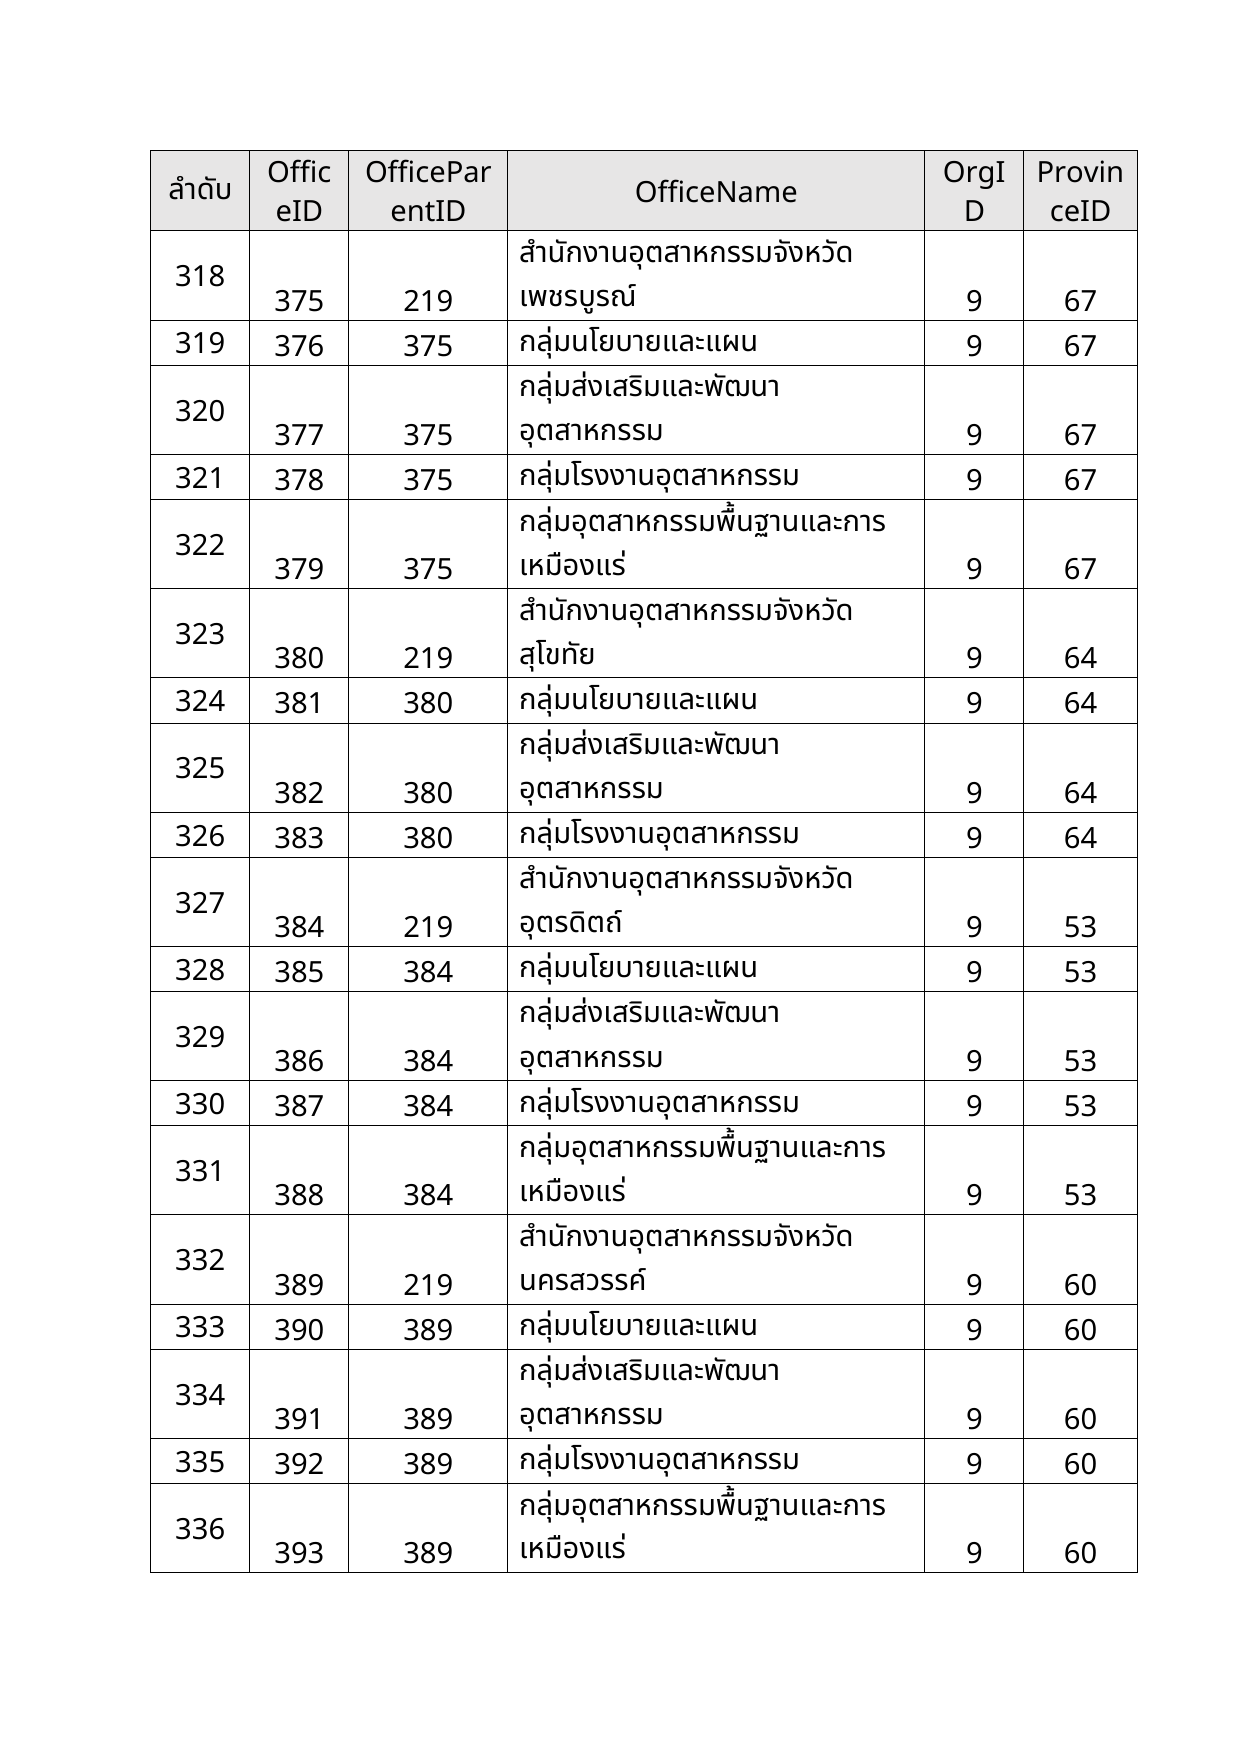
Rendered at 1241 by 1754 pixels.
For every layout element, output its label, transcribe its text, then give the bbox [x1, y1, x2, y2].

table_cell 323 [151, 589, 249, 677]
table_cell 384 [349, 1126, 507, 1214]
table_cell กลุ่มนโยบายและแผน [508, 947, 924, 991]
table_cell 67 [1024, 366, 1137, 454]
table_cell กลุ่มโรงงานอุตสาหกรรม [508, 813, 924, 857]
table_cell 389 [349, 1439, 507, 1483]
table_cell 60 [1024, 1484, 1137, 1572]
table_header ProvinceID [1024, 151, 1137, 230]
table_cell 330 [151, 1081, 249, 1125]
table_cell 380 [349, 678, 507, 722]
table_cell 386 [250, 992, 348, 1080]
table_cell 321 [151, 455, 249, 499]
table_cell กลุ่มอุตสาหกรรมพื้นฐานและการเหมืองแร่ [508, 1126, 924, 1214]
table_cell 9 [925, 500, 1023, 588]
table_cell 9 [925, 1215, 1023, 1303]
table_cell 327 [151, 858, 249, 946]
table_header ลำดับ [151, 151, 249, 230]
table_cell 389 [250, 1215, 348, 1303]
table_cell 331 [151, 1126, 249, 1214]
table_cell 9 [925, 1350, 1023, 1438]
table_cell 9 [925, 724, 1023, 812]
table_cell กลุ่มนโยบายและแผน [508, 1305, 924, 1349]
table_cell 9 [925, 321, 1023, 365]
table_cell 9 [925, 1439, 1023, 1483]
table_cell 384 [349, 1081, 507, 1125]
table_cell 60 [1024, 1439, 1137, 1483]
table_cell 67 [1024, 455, 1137, 499]
table_cell 375 [349, 500, 507, 588]
table_cell สำนักงานอุตสาหกรรมจังหวัดสุโขทัย [508, 589, 924, 677]
table_cell 332 [151, 1215, 249, 1303]
table_cell 328 [151, 947, 249, 991]
table_cell กลุ่มโรงงานอุตสาหกรรม [508, 1081, 924, 1125]
table_cell 319 [151, 321, 249, 365]
table_cell 389 [349, 1305, 507, 1349]
table_cell 9 [925, 1081, 1023, 1125]
table_cell 9 [925, 231, 1023, 319]
table_cell 383 [250, 813, 348, 857]
table_cell 53 [1024, 1126, 1137, 1214]
table_cell 335 [151, 1439, 249, 1483]
table_cell 9 [925, 589, 1023, 677]
table_cell 60 [1024, 1305, 1137, 1349]
table_cell 334 [151, 1350, 249, 1438]
table_cell กลุ่มส่งเสริมและพัฒนาอุตสาหกรรม [508, 992, 924, 1080]
table_cell 387 [250, 1081, 348, 1125]
table_cell 64 [1024, 724, 1137, 812]
table_header OfficeParentID [349, 151, 507, 230]
table_cell กลุ่มส่งเสริมและพัฒนาอุตสาหกรรม [508, 1350, 924, 1438]
table_cell 67 [1024, 231, 1137, 319]
table_cell 9 [925, 947, 1023, 991]
table_cell กลุ่มโรงงานอุตสาหกรรม [508, 1439, 924, 1483]
table_cell กลุ่มโรงงานอุตสาหกรรม [508, 455, 924, 499]
table_cell 391 [250, 1350, 348, 1438]
table_cell 53 [1024, 992, 1137, 1080]
table_cell 389 [349, 1484, 507, 1572]
table_cell 389 [349, 1350, 507, 1438]
table_cell 9 [925, 678, 1023, 722]
table_cell 9 [925, 455, 1023, 499]
table_cell 53 [1024, 858, 1137, 946]
table_cell 320 [151, 366, 249, 454]
table_cell 9 [925, 813, 1023, 857]
table_cell กลุ่มส่งเสริมและพัฒนาอุตสาหกรรม [508, 724, 924, 812]
table_cell 378 [250, 455, 348, 499]
table_cell 380 [250, 589, 348, 677]
table_cell กลุ่มอุตสาหกรรมพื้นฐานและการเหมืองแร่ [508, 1484, 924, 1572]
table_cell 53 [1024, 1081, 1137, 1125]
table_cell สำนักงานอุตสาหกรรมจังหวัดอุตรดิตถ์ [508, 858, 924, 946]
table_cell 9 [925, 1126, 1023, 1214]
table_cell 219 [349, 858, 507, 946]
table_cell 388 [250, 1126, 348, 1214]
table_cell 9 [925, 858, 1023, 946]
table_cell 375 [349, 455, 507, 499]
table_cell 67 [1024, 321, 1137, 365]
table_cell 318 [151, 231, 249, 319]
table_cell 385 [250, 947, 348, 991]
table_cell 381 [250, 678, 348, 722]
table_cell กลุ่มนโยบายและแผน [508, 321, 924, 365]
table_cell 382 [250, 724, 348, 812]
table_cell 329 [151, 992, 249, 1080]
table_cell 60 [1024, 1350, 1137, 1438]
table_header OfficeName [508, 151, 924, 230]
table_cell 9 [925, 366, 1023, 454]
table_cell 376 [250, 321, 348, 365]
table_cell 336 [151, 1484, 249, 1572]
table_cell 375 [349, 321, 507, 365]
table_cell 324 [151, 678, 249, 722]
table_cell สำนักงานอุตสาหกรรมจังหวัดนครสวรรค์ [508, 1215, 924, 1303]
table_cell 64 [1024, 678, 1137, 722]
table_cell กลุ่มนโยบายและแผน [508, 678, 924, 722]
table_cell 380 [349, 724, 507, 812]
table_header OrgID [925, 151, 1023, 230]
table_cell 392 [250, 1439, 348, 1483]
table_cell 384 [349, 992, 507, 1080]
table_cell 9 [925, 1484, 1023, 1572]
table_cell กลุ่มอุตสาหกรรมพื้นฐานและการเหมืองแร่ [508, 500, 924, 588]
table_cell 219 [349, 1215, 507, 1303]
table_cell 322 [151, 500, 249, 588]
table_cell 219 [349, 231, 507, 319]
table_cell 333 [151, 1305, 249, 1349]
table_cell 67 [1024, 500, 1137, 588]
table_cell 53 [1024, 947, 1137, 991]
table_cell 9 [925, 1305, 1023, 1349]
table_cell 326 [151, 813, 249, 857]
table_header OfficeID [250, 151, 348, 230]
table_cell 377 [250, 366, 348, 454]
table_cell 375 [349, 366, 507, 454]
table_cell 325 [151, 724, 249, 812]
table_cell กลุ่มส่งเสริมและพัฒนาอุตสาหกรรม [508, 366, 924, 454]
table_cell 384 [349, 947, 507, 991]
table_cell 393 [250, 1484, 348, 1572]
table_cell 384 [250, 858, 348, 946]
table_cell 9 [925, 992, 1023, 1080]
table_cell 390 [250, 1305, 348, 1349]
table_cell 60 [1024, 1215, 1137, 1303]
table_cell 379 [250, 500, 348, 588]
table_cell 380 [349, 813, 507, 857]
table_cell สำนักงานอุตสาหกรรมจังหวัดเพชรบูรณ์ [508, 231, 924, 319]
table_cell 375 [250, 231, 348, 319]
table_cell 64 [1024, 589, 1137, 677]
table_cell 219 [349, 589, 507, 677]
table_cell 64 [1024, 813, 1137, 857]
